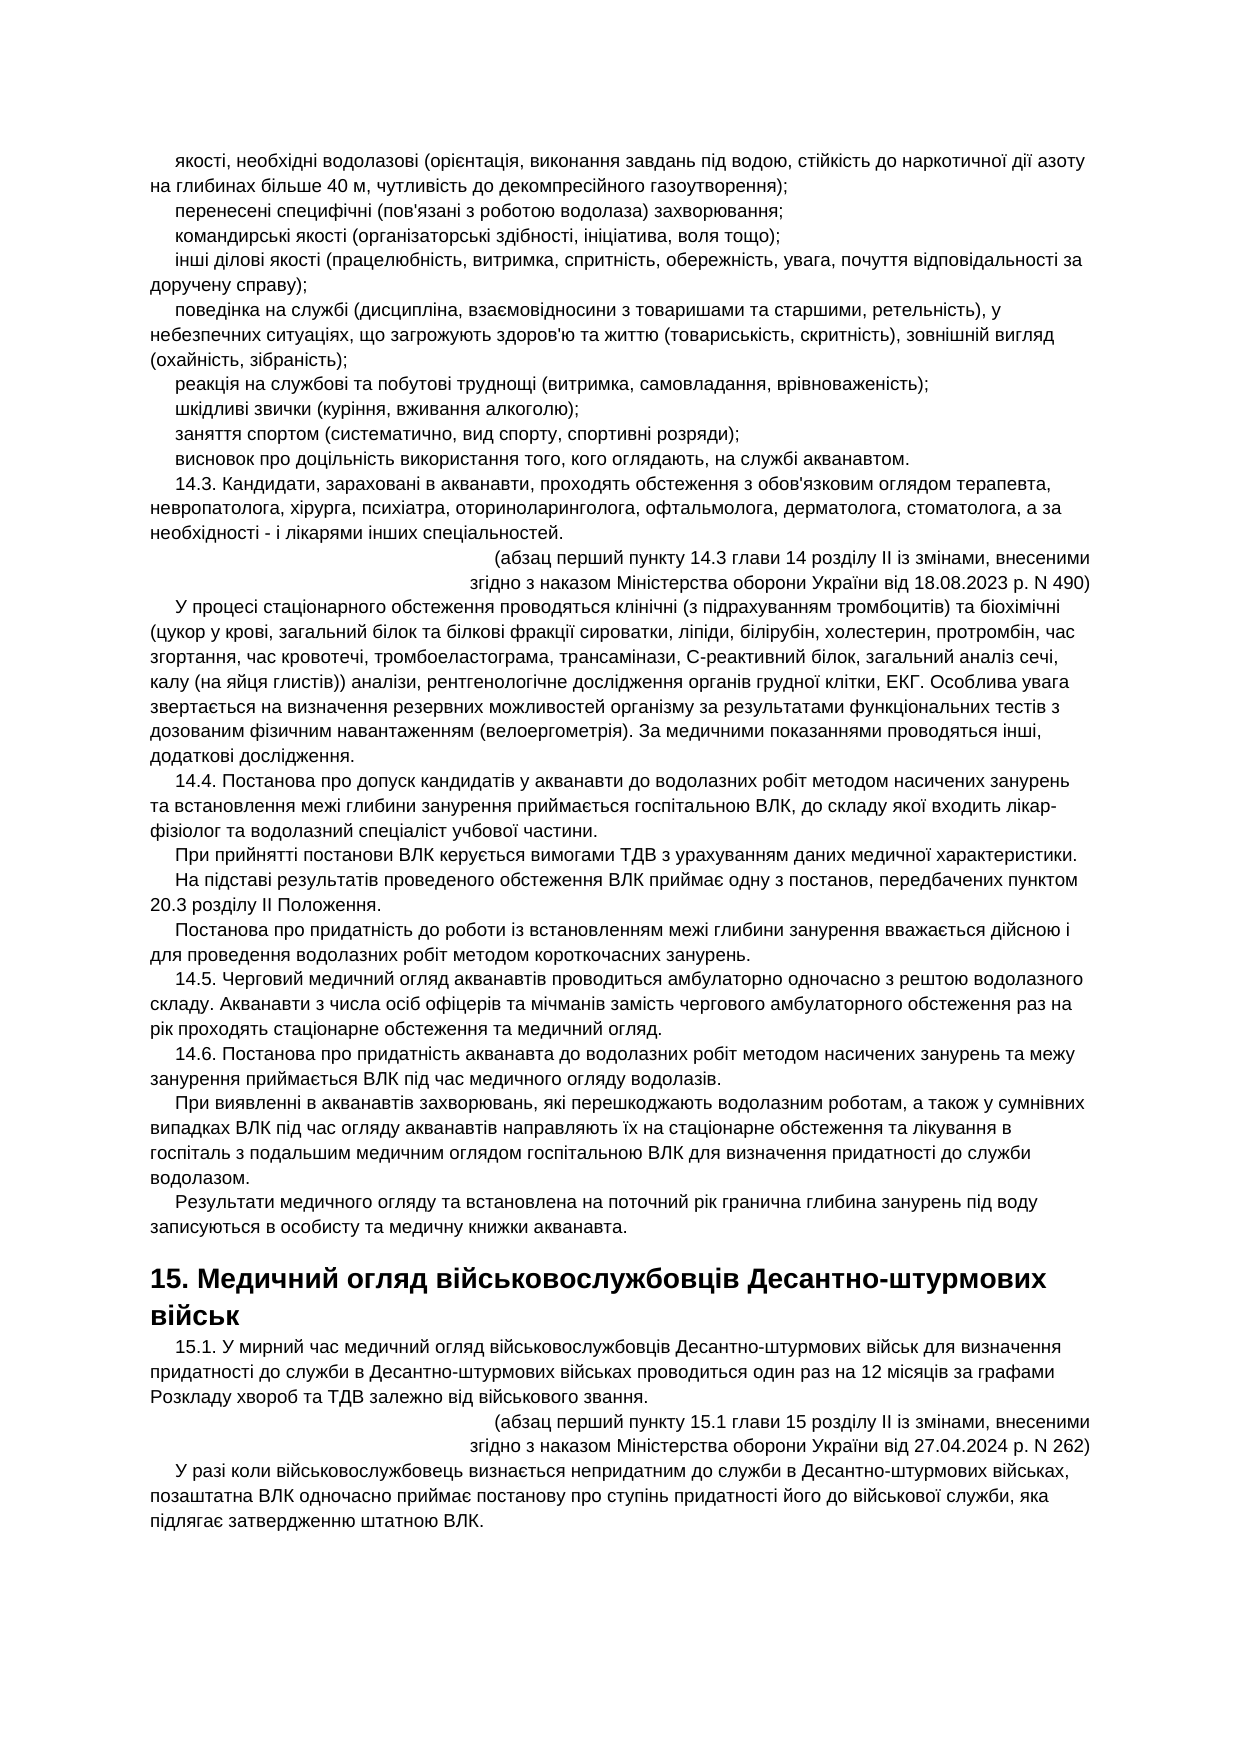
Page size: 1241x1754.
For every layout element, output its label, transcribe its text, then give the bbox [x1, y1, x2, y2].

text поведінка на службі (дисципліна, взаємовідносини з товаришами та старшими, ретельність), у небезпечних ситуаціях, що загрожують здоров'ю та життю (товариськість, скритність), зовнішній вигляд (охайність, зібраність); [150, 299, 1090, 370]
text шкідливі звички (куріння, вживання алкоголю); [150, 398, 1090, 419]
text перенесені специфічні (пов'язані з роботою водолаза) захворювання; [150, 199, 1090, 221]
text (абзац перший пункту 15.1 глави 15 розділу ІІ із змінами, внесеними згідно з наказом Міністерства оборони України від 27.04.2024 р. N 262) [150, 1410, 1090, 1457]
text 14.6. Постанова про придатність акванавта до водолазних робіт методом насичених занурень та межу занурення приймається ВЛК під час медичного огляду водолазів. [150, 1042, 1090, 1089]
text У процесі стаціонарного обстеження проводяться клінічні (з підрахуванням тромбоцитів) та біохімічні (цукор у крові, загальний білок та білкові фракції сироватки, ліпіди, білірубін, холестерин, протромбін, час згортання, час кровотечі, тромбоеластограма, трансамінази, C-реактивний білок, загальний аналіз сечі, калу (на яйця глистів)) аналізи, рентгенологічне дослідження органів грудної клітки, ЕКГ. Особлива увага звертається на визначення резервних можливостей організму за результатами функціональних тестів з дозованим фізичним навантаженням (велоергометрія). За медичними показаннями проводяться інші, додаткові дослідження. [150, 596, 1090, 767]
text реакція на службові та побутові труднощі (витримка, самовладання, врівноваженість); [150, 373, 1090, 395]
text Постанова про придатність до роботи із встановленням межі глибини занурення вважається дійсною і для проведення водолазних робіт методом короткочасних занурень. [150, 918, 1090, 965]
text командирські якості (організаторські здібності, ініціатива, воля тощо); [150, 224, 1090, 246]
text заняття спортом (систематично, вид спорту, спортивні розряди); [150, 423, 1090, 444]
text Результати медичного огляду та встановлена на поточний рік гранична глибина занурень під воду записуються в особисту та медичну книжки акванавта. [150, 1191, 1090, 1238]
text При прийнятті постанови ВЛК керується вимогами ТДВ з урахуванням даних медичної характеристики. [150, 844, 1090, 866]
text У разі коли військовослужбовець визнається непридатним до служби в Десантно-штурмових військах, позаштатна ВЛК одночасно приймає постанову про ступінь придатності його до військової служби, яка підлягає затвердженню штатною ВЛК. [150, 1460, 1090, 1531]
text 14.5. Черговий медичний огляд акванавтів проводиться амбулаторно одночасно з рештою водолазного складу. Акванавти з числа осіб офіцерів та мічманів замість чергового амбулаторного обстеження раз на рік проходять стаціонарне обстеження та медичний огляд. [150, 968, 1090, 1039]
text 14.3. Кандидати, зараховані в акванавти, проходять обстеження з обов'язковим оглядом терапевта, невропатолога, хірурга, психіатра, оториноларинголога, офтальмолога, дерматолога, стоматолога, а за необхідності - і лікарями інших спеціальностей. [150, 472, 1090, 543]
text інші ділові якості (працелюбність, витримка, спритність, обережність, увага, почуття відповідальності за доручену справу); [150, 249, 1090, 296]
text 15.1. У мирний час медичний огляд військовослужбовців Десантно-штурмових військ для визначення придатності до служби в Десантно-штурмових військах проводиться один раз на 12 місяців за графами Розкладу хвороб та ТДВ залежно від військового звання. [150, 1336, 1090, 1407]
text При виявленні в акванавтів захворювань, які перешкоджають водолазним роботам, а також у сумнівних випадках ВЛК під час огляду акванавтів направляють їх на стаціонарне обстеження та лікування в госпіталь з подальшим медичним оглядом госпітальною ВЛК для визначення придатності до служби водолазом. [150, 1092, 1090, 1188]
subtitle 15. Медичний огляд військовослужбовців Десантно-штурмових військ [150, 1262, 1090, 1331]
text висновок про доцільність використання того, кого оглядають, на службі акванавтом. [150, 447, 1090, 469]
text (абзац перший пункту 14.3 глави 14 розділу ІІ із змінами, внесеними згідно з наказом Міністерства оборони України від 18.08.2023 р. N 490) [150, 547, 1090, 593]
text На підставі результатів проведеного обстеження ВЛК приймає одну з постанов, передбачених пунктом 20.3 розділу II Положення. [150, 869, 1090, 915]
text якості, необхідні водолазові (орієнтація, виконання завдань під водою, стійкість до наркотичної дії азоту на глибинах більше 40 м, чутливість до декомпресійного газоутворення); [150, 150, 1090, 196]
text 14.4. Постанова про допуск кандидатів у акванавти до водолазних робіт методом насичених занурень та встановлення межі глибини занурення приймається госпітальною ВЛК, до складу якої входить лікар-фізіолог та водолазний спеціаліст учбової частини. [150, 770, 1090, 841]
